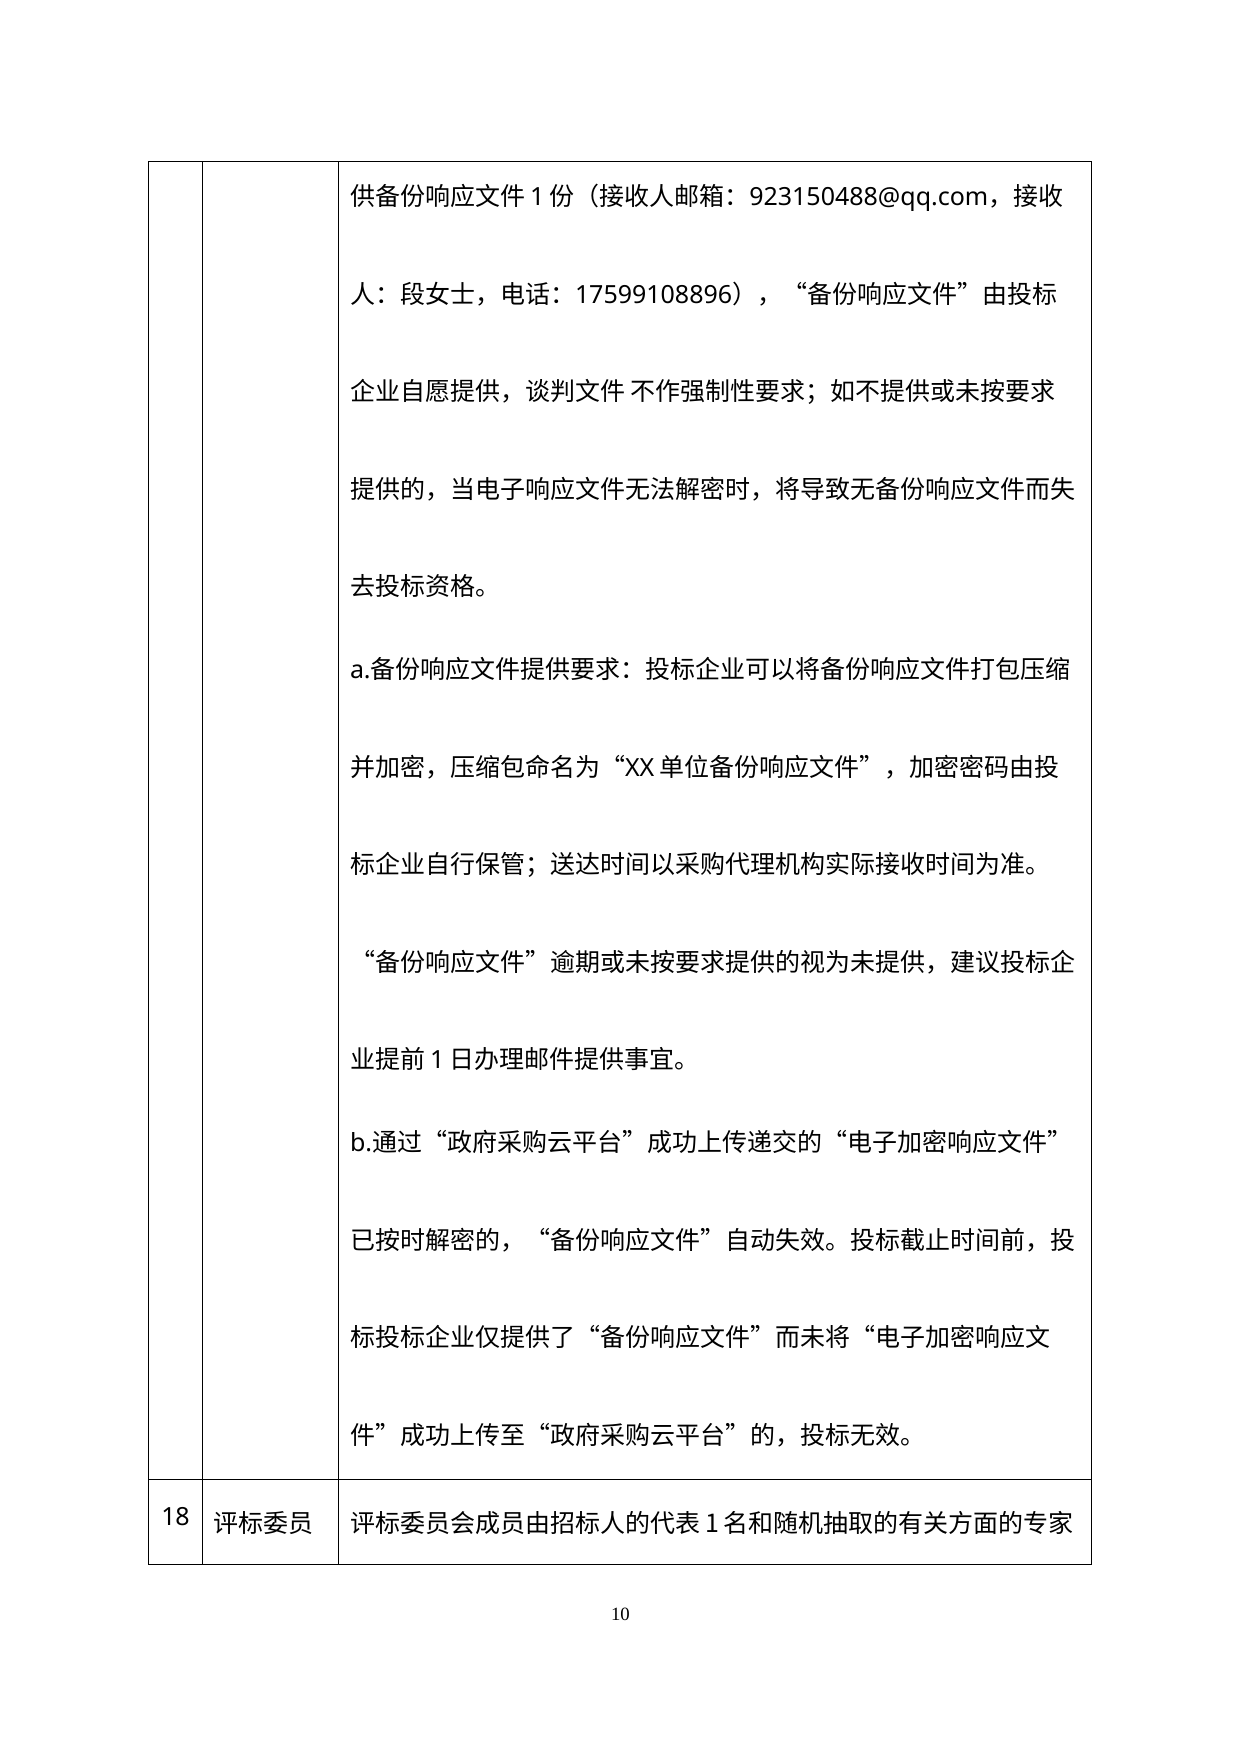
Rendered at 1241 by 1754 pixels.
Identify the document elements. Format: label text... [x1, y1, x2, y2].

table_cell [339, 162, 1091, 1478]
table_cell 评标委员会的组建 [203, 1480, 338, 1564]
table_cell 18 [149, 1480, 202, 1564]
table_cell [339, 1480, 1091, 1564]
